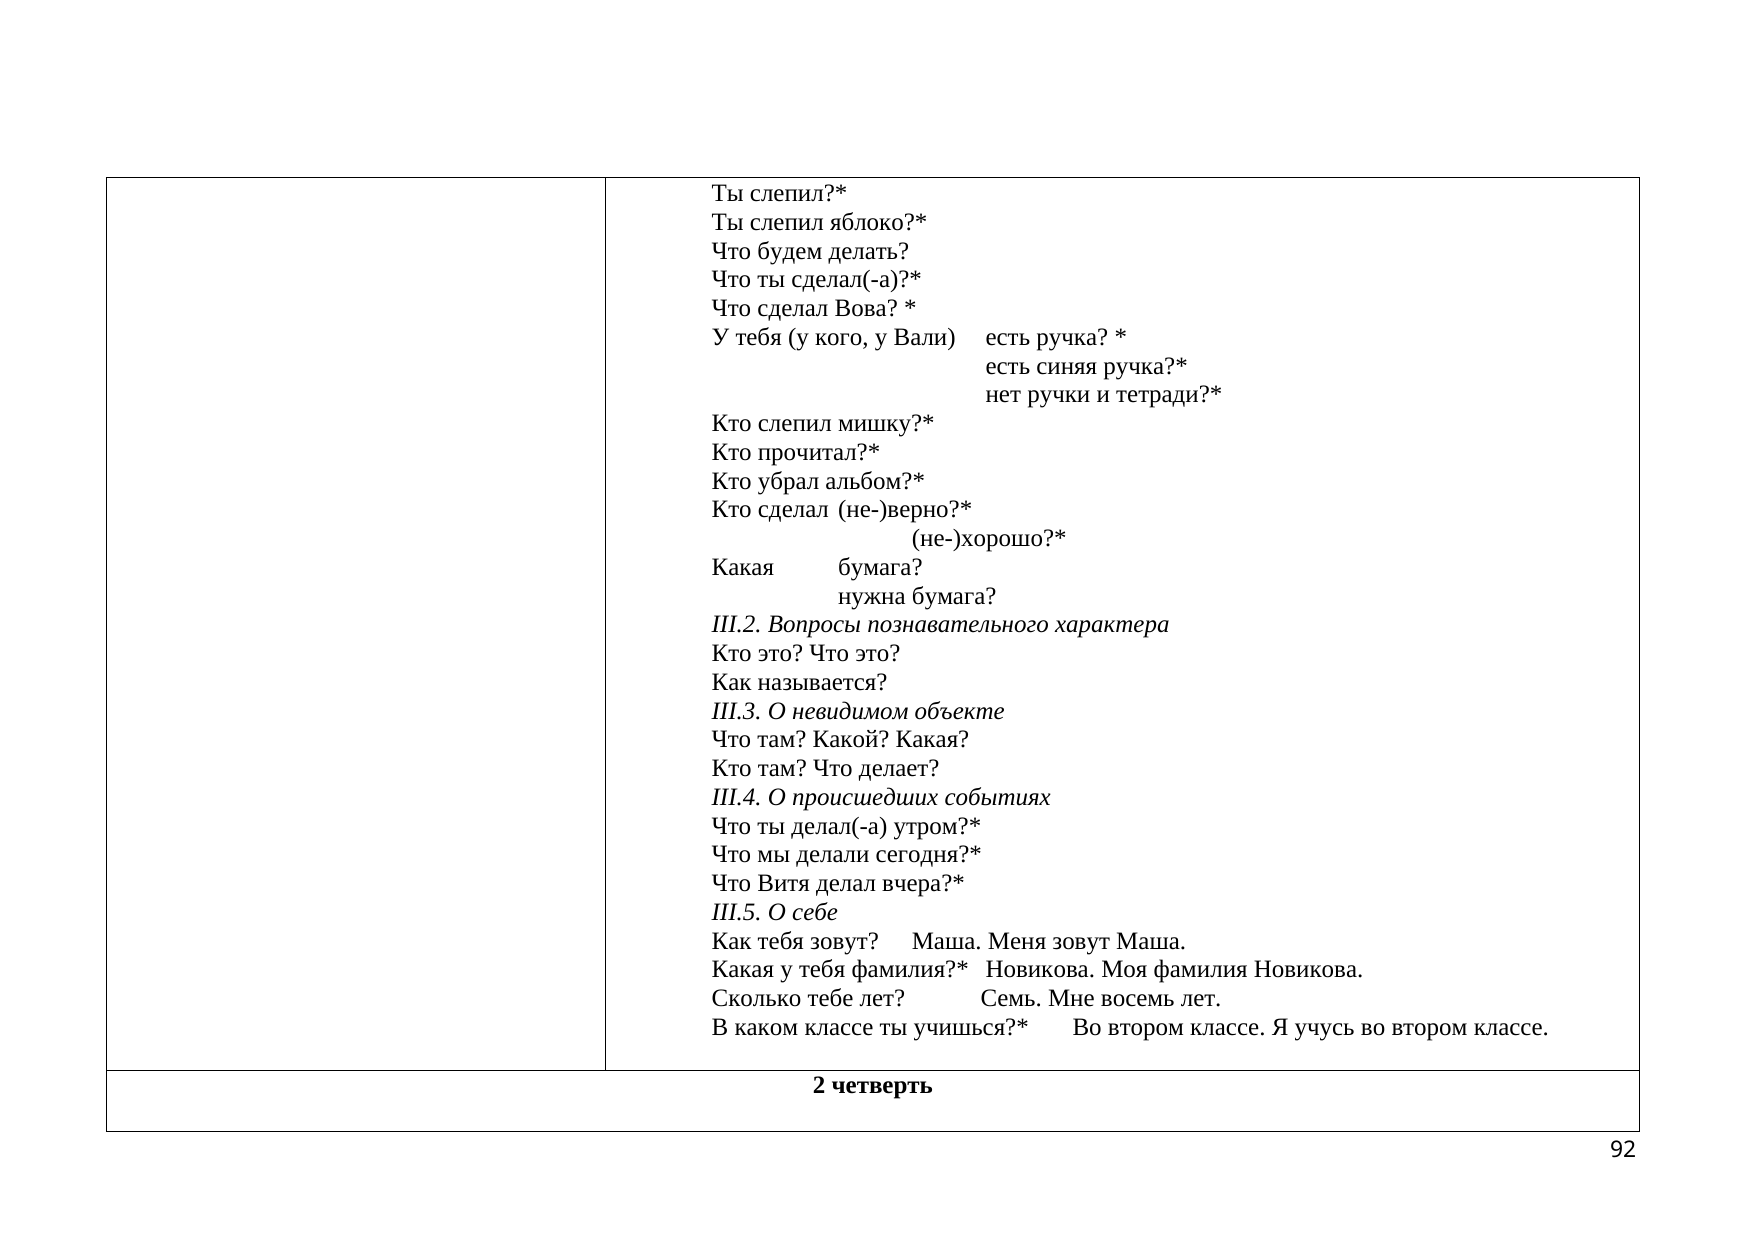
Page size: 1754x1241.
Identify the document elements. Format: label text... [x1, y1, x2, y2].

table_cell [606, 178, 1639, 1069]
table_cell 2 четверть [107, 1071, 1639, 1131]
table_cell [107, 178, 605, 1069]
